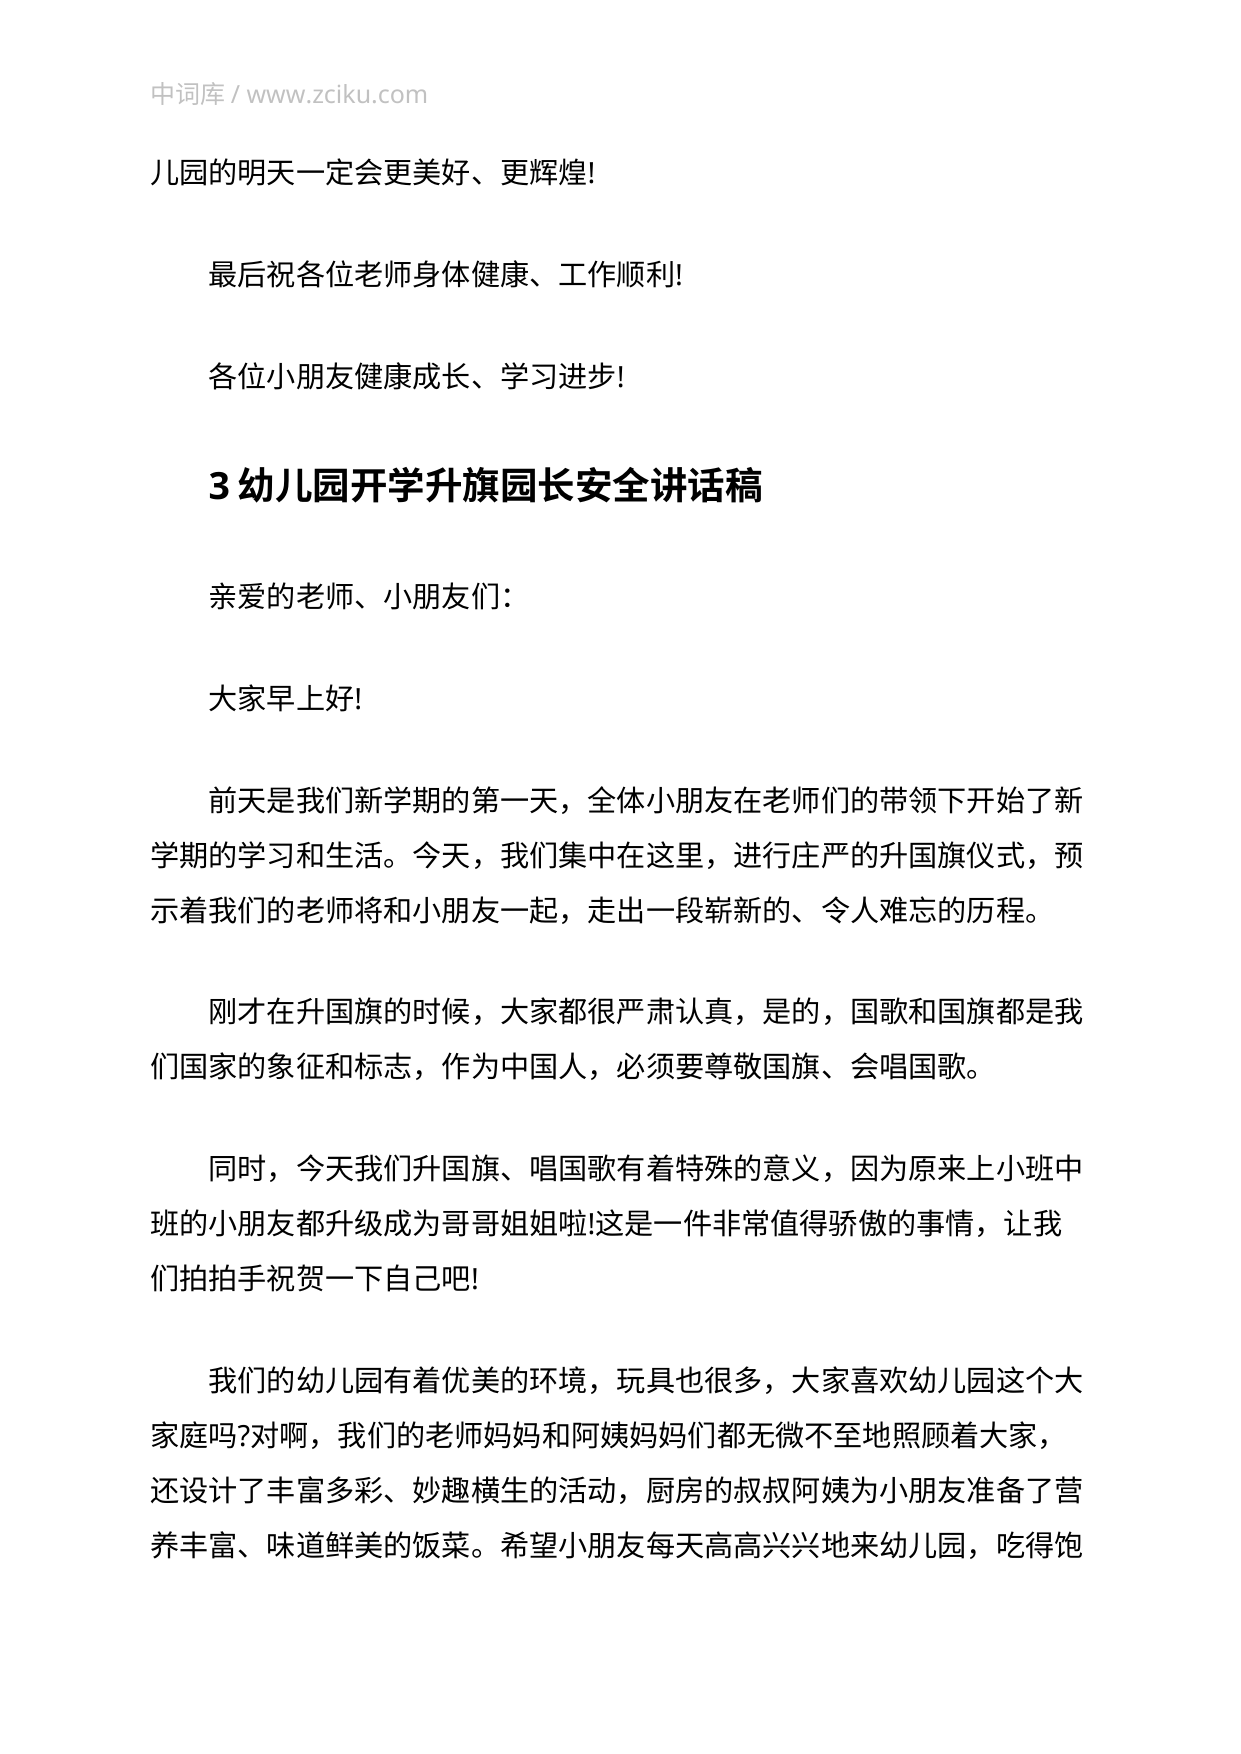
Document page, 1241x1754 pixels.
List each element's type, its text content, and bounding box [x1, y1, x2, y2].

text 大家早上好! [150, 675, 1090, 718]
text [150, 150, 1090, 192]
text 刚才在升国旗的时候，大家都很严肃认真，是的，国歌和国旗都是我们国家的象征和标志，作为中国人，必须要尊敬国旗、会唱国歌。 [150, 989, 1090, 1086]
text 亲爱的老师、小朋友们： [150, 573, 1090, 616]
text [150, 1357, 1090, 1564]
text 各位小朋友健康成长、学习进步! [150, 354, 1090, 396]
text 最后祝各位老师身体健康、工作顺利! [150, 252, 1090, 294]
text 3幼儿园开学升旗园长安全讲话稿 [150, 456, 1090, 510]
text 同时，今天我们升国旗、唱国歌有着特殊的意义，因为原来上小班中班的小朋友都升级成为哥哥姐姐啦!这是一件非常值得骄傲的事情，让我们拍拍手祝贺一下自己吧! [150, 1146, 1090, 1298]
text 前天是我们新学期的第一天，全体小朋友在老师们的带领下开始了新学期的学习和生活。今天，我们集中在这里，进行庄严的升国旗仪式，预示着我们的老师将和小朋友一起，走出一段崭新的、令人难忘的历程。 [150, 777, 1090, 929]
